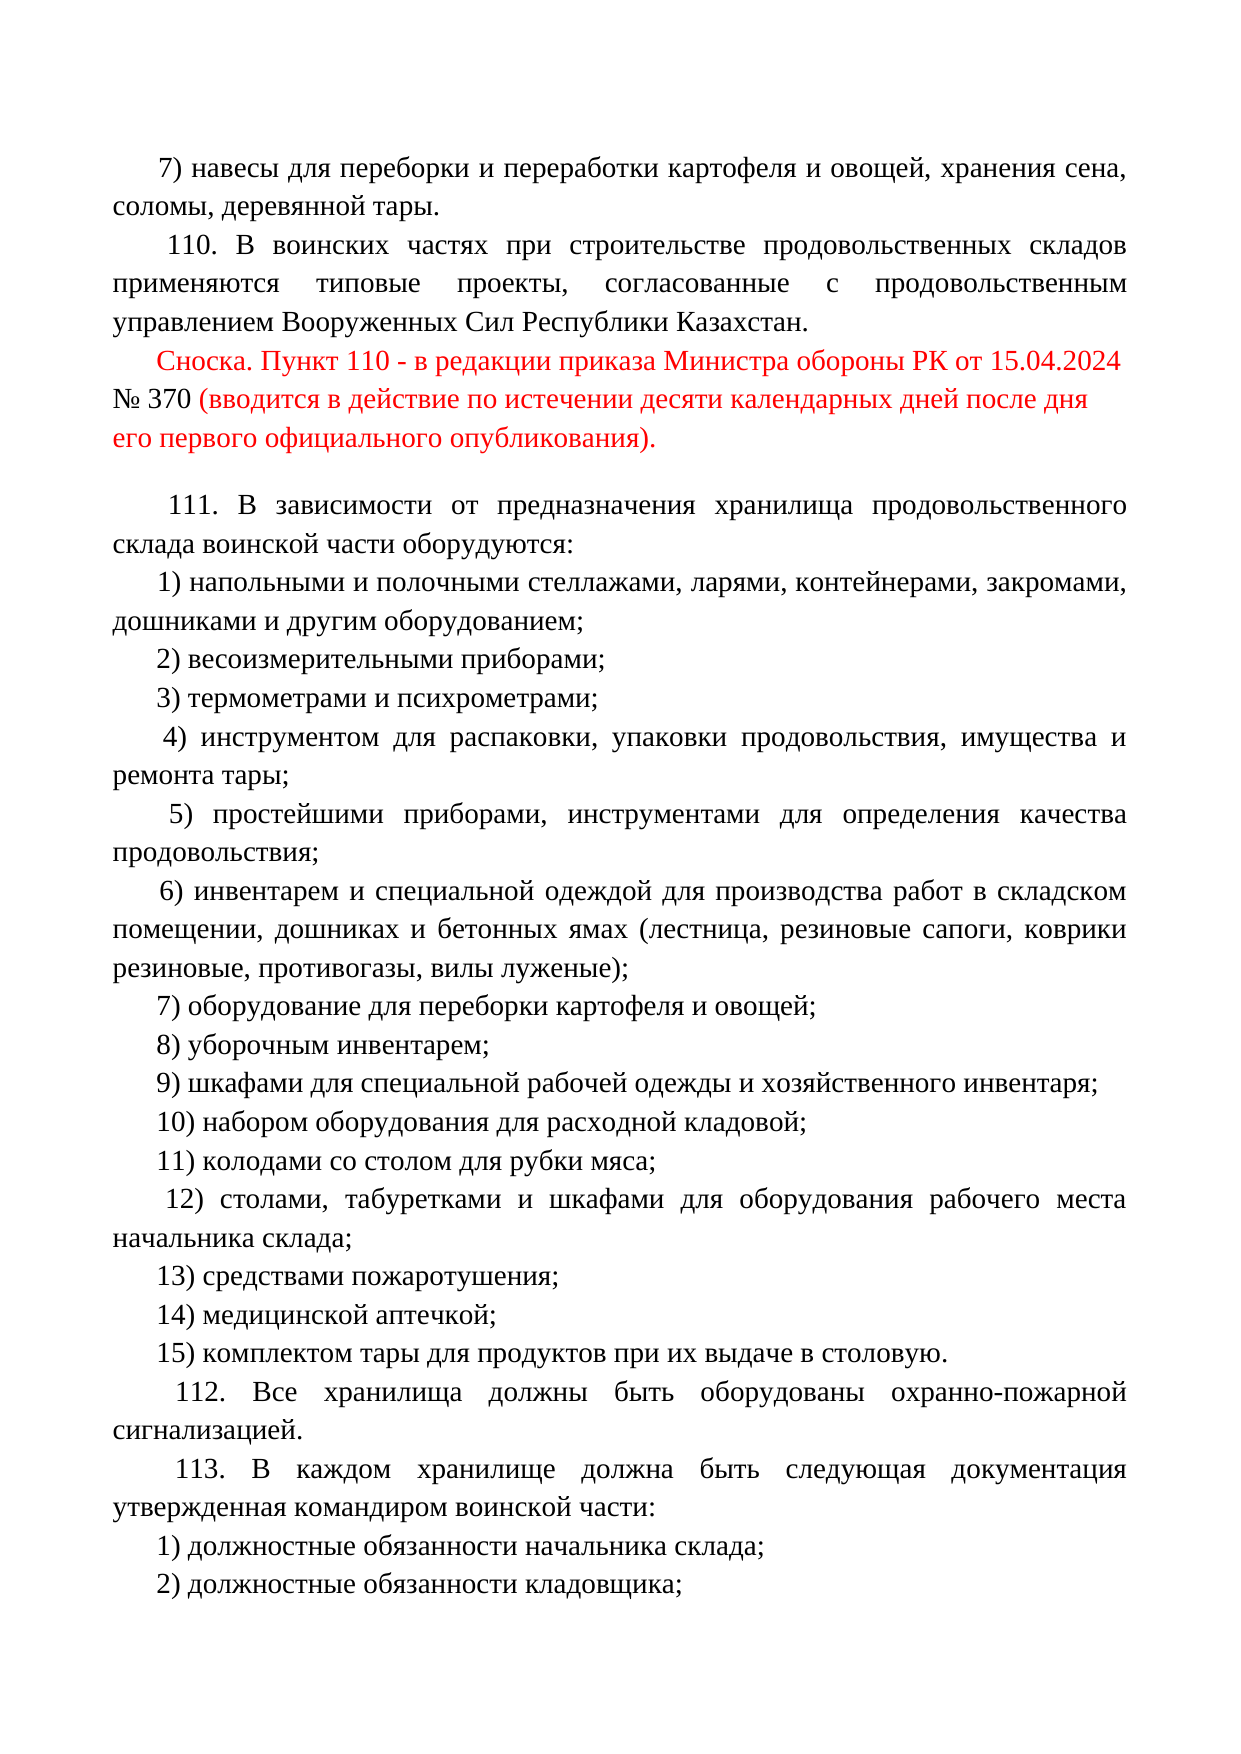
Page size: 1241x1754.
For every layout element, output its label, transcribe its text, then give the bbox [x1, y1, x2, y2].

text 6) инвентарем и специальной одеждой для производства работ в складском помещении, дошниках и бетонных ямах (лестница, резиновые сапоги, коврики резиновые, противогазы, вилы луженые); [112, 873, 1128, 983]
text 1) должностные обязанности начальника склада; [112, 1528, 1128, 1562]
text 4) инструментом для распаковки, упаковки продовольствия, имущества и ремонта тары; [112, 719, 1128, 791]
text 15) комплектом тары для продуктов при их выдаче в столовую. [112, 1335, 1128, 1369]
text 8) уборочным инвентарем; [112, 1027, 1128, 1061]
text 3) термометрами и психрометрами; [112, 680, 1128, 714]
text 1) напольными и полочными стеллажами, ларями, контейнерами, закромами, дошниками и другим оборудованием; [112, 564, 1128, 637]
text 111. В зависимости от предназначения хранилища продовольственного склада воинской части оборудуются: [112, 487, 1128, 559]
text 14) медицинской аптечкой; [112, 1297, 1128, 1330]
text 9) шкафами для специальной рабочей одежды и хозяйственного инвентаря; [112, 1066, 1128, 1099]
text 110. В воинских частях при строительстве продовольственных складов применяются типовые проекты, согласованные с продовольственным управлением Вооруженных Сил Республики Казахстан. [112, 227, 1128, 338]
text Сноска. Пункт 110 - в редакции приказа Министра обороны РК от 15.04.2024 № 370 (вводится в действие по истечении десяти календарных дней после дня его первого официального опубликования). [112, 343, 1128, 483]
text 113. В каждом хранилище должна быть следующая документация утвержденная командиром воинской части: [112, 1451, 1128, 1523]
text 112. Все хранилища должны быть оборудованы охранно-пожарной сигнализацией. [112, 1374, 1128, 1446]
text 10) набором оборудования для расходной кладовой; [112, 1104, 1128, 1138]
text 13) средствами пожаротушения; [112, 1258, 1128, 1292]
text 7) навесы для переборки и переработки картофеля и овощей, хранения сена, соломы, деревянной тары. [112, 150, 1128, 222]
text 2) должностные обязанности кладовщика; [112, 1567, 1128, 1600]
text 12) столами, табуретками и шкафами для оборудования рабочего места начальника склада; [112, 1181, 1128, 1253]
text 2) весоизмерительными приборами; [112, 642, 1128, 675]
text 5) простейшими приборами, инструментами для определения качества продовольствия; [112, 796, 1128, 868]
text 7) оборудование для переборки картофеля и овощей; [112, 988, 1128, 1022]
text 11) колодами со столом для рубки мяса; [112, 1143, 1128, 1176]
